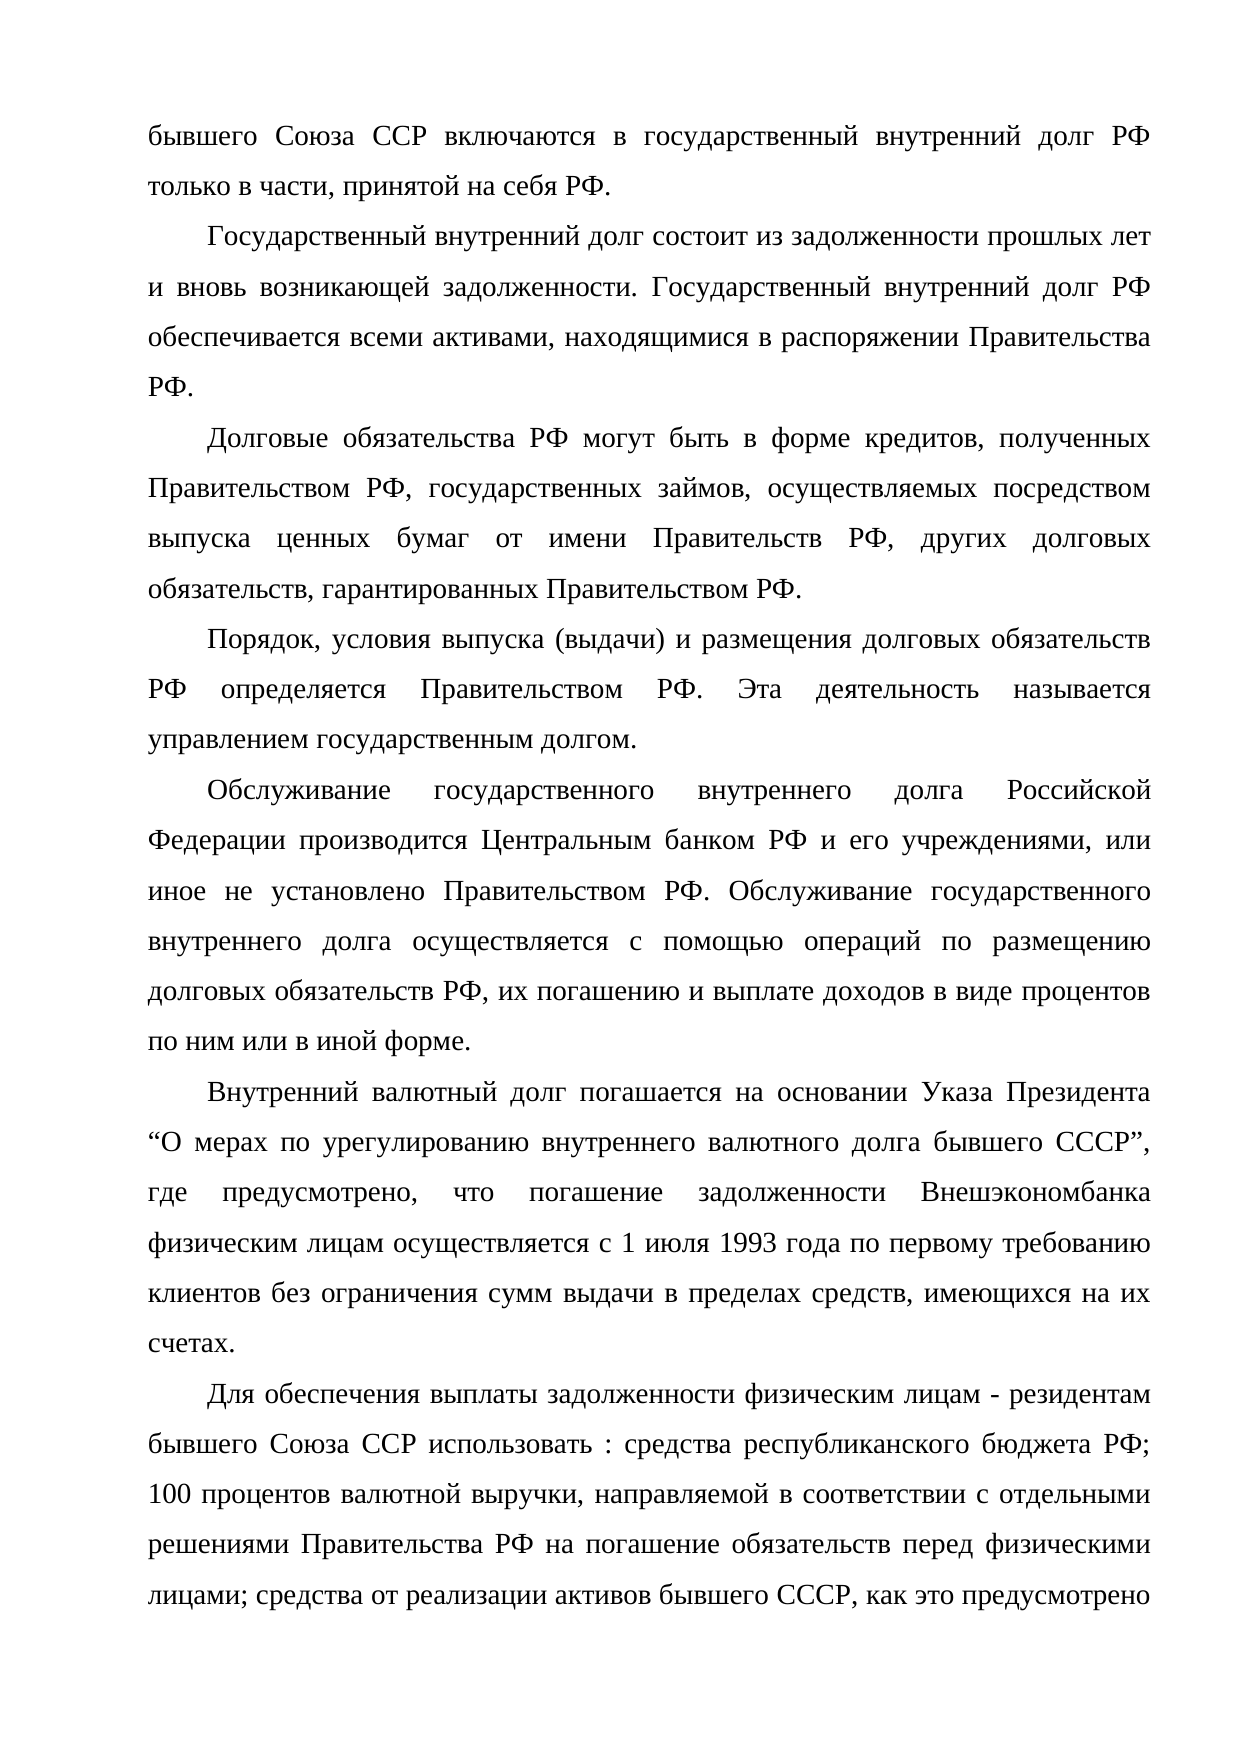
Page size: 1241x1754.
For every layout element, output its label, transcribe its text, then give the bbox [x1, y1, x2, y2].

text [148, 1376, 1152, 1611]
text Долговые обязательства РФ могут быть в форме кредитов, полученных Правительством РФ, государственных займов, осуществляемых посредством выпуска ценных бумаг от имени Правительств РФ, других долговых обязательств, гарантированных Правительством РФ. [148, 420, 1152, 604]
text Внутренний валютный долг погашается на основании Указа Президента “О мерах по урегулированию внутреннего валютного долга бывшего СССР”, где предусмотрено, что погашение задолженности Внешэкономбанка физическим лицам осуществляется с 1 июля 1993 года по первому требованию клиентов без ограничения сумм выдачи в пределах средств, имеющихся на их счетах. [148, 1074, 1152, 1359]
text Обслуживание государственного внутреннего долга Российской Федерации производится Центральным банком РФ и его учреждениями, или иное не установлено Правительством РФ. Обслуживание государственного внутреннего долга осуществляется с помощью операций по размещению долговых обязательств РФ, их погашению и выплате доходов в виде процентов по ним или в иной форме. [148, 772, 1152, 1057]
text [148, 118, 1152, 202]
text Порядок, условия выпуска (выдачи) и размещения долговых обязательств РФ определяется Правительством РФ. Эта деятельность называется управлением государственным долгом. [148, 621, 1152, 755]
text Государственный внутренний долг состоит из задолженности прошлых лет и вновь возникающей задолженности. Государственный внутренний долг РФ обеспечивается всеми активами, находящимися в распоряжении Правительства РФ. [148, 219, 1152, 403]
